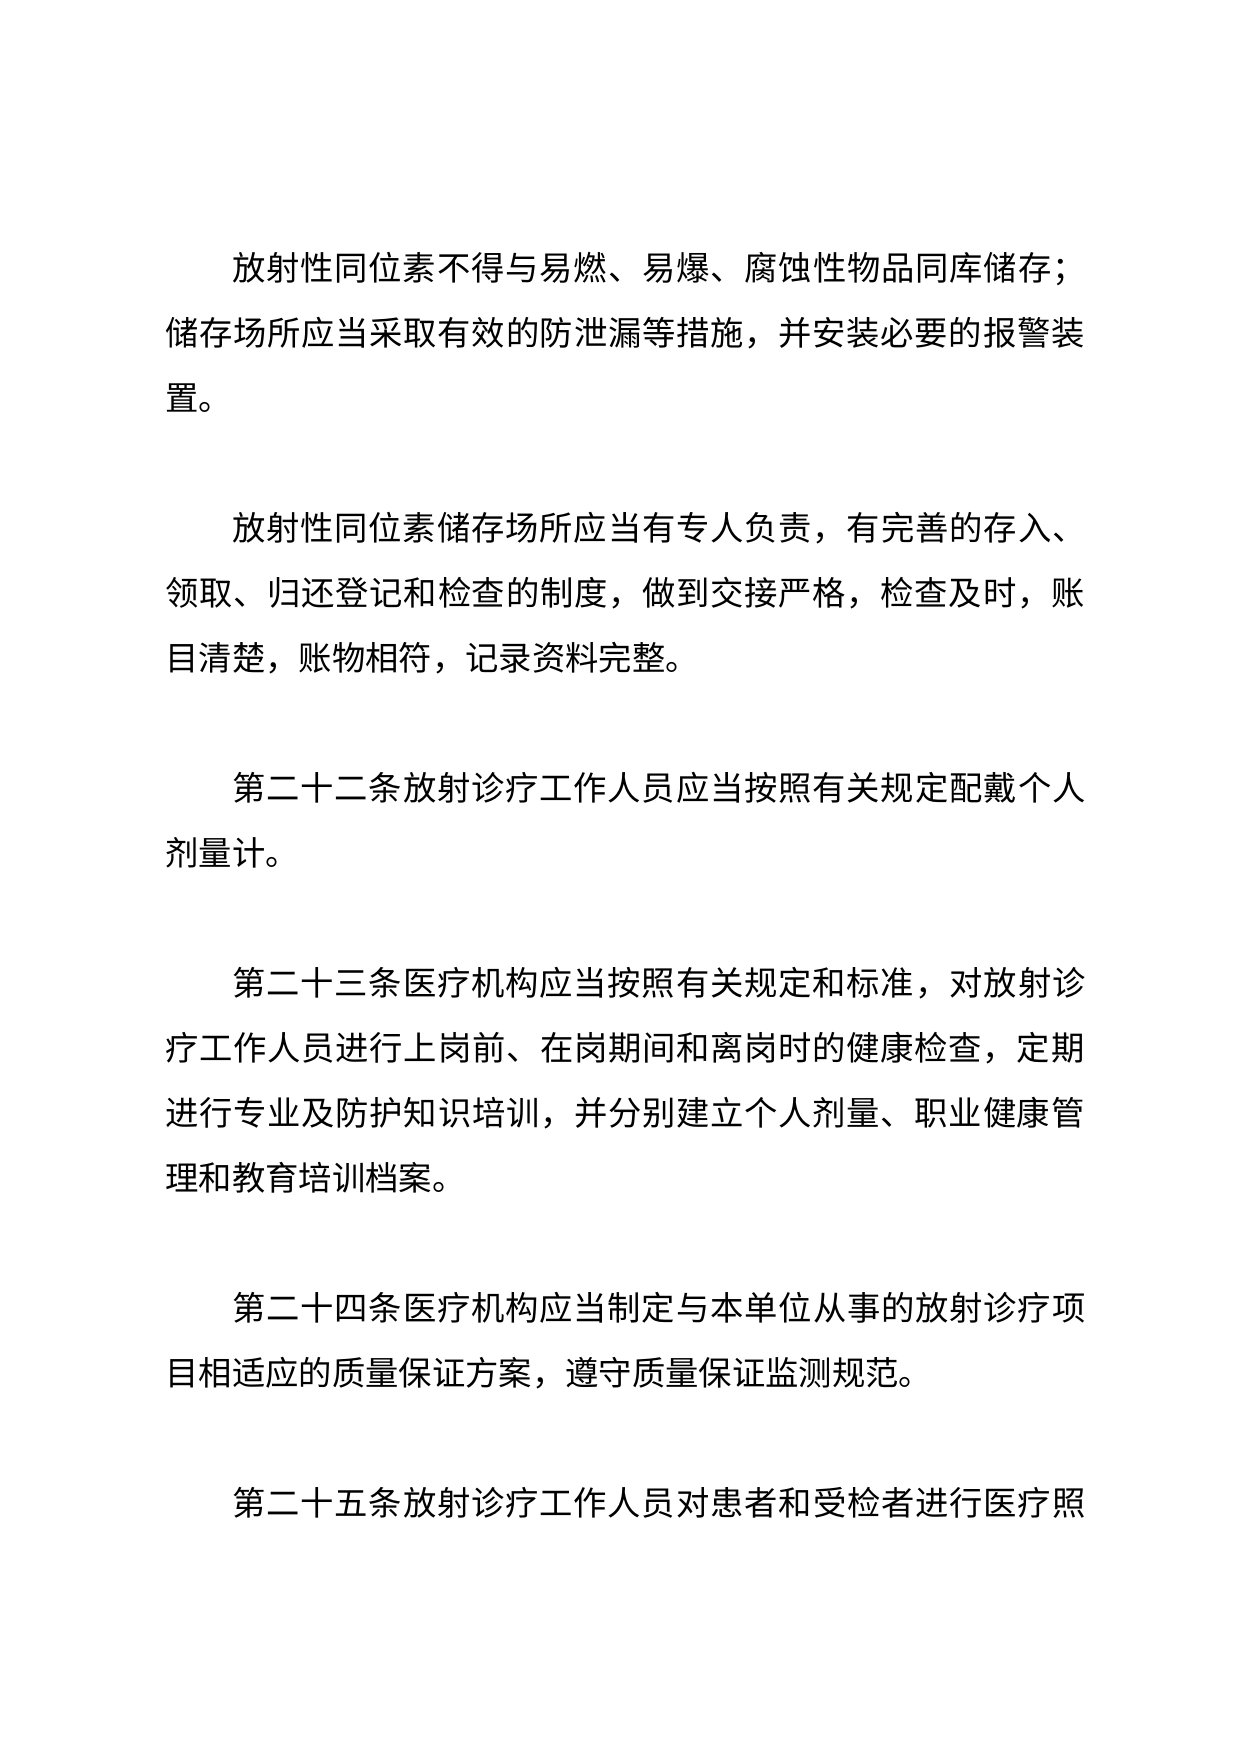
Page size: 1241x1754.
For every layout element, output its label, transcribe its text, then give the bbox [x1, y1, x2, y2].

text 第二十四条医疗机构应当制定与本单位从事的放射诊疗项目相适应的质量保证方案，遵守质量保证监测规范。 [165, 1273, 1087, 1403]
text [165, 1468, 1087, 1533]
text 第二十二条放射诊疗工作人员应当按照有关规定配戴个人剂量计。 [165, 753, 1087, 883]
text 放射性同位素不得与易燃、易爆、腐蚀性物品同库储存；储存场所应当采取有效的防泄漏等措施，并安装必要的报警装置。 [165, 233, 1087, 428]
text 放射性同位素储存场所应当有专人负责，有完善的存入、领取、归还登记和检查的制度，做到交接严格，检查及时，账目清楚，账物相符，记录资料完整。 [165, 493, 1087, 688]
text 第二十三条医疗机构应当按照有关规定和标准，对放射诊疗工作人员进行上岗前、在岗期间和离岗时的健康检查，定期进行专业及防护知识培训，并分别建立个人剂量、职业健康管理和教育培训档案。 [165, 948, 1087, 1208]
